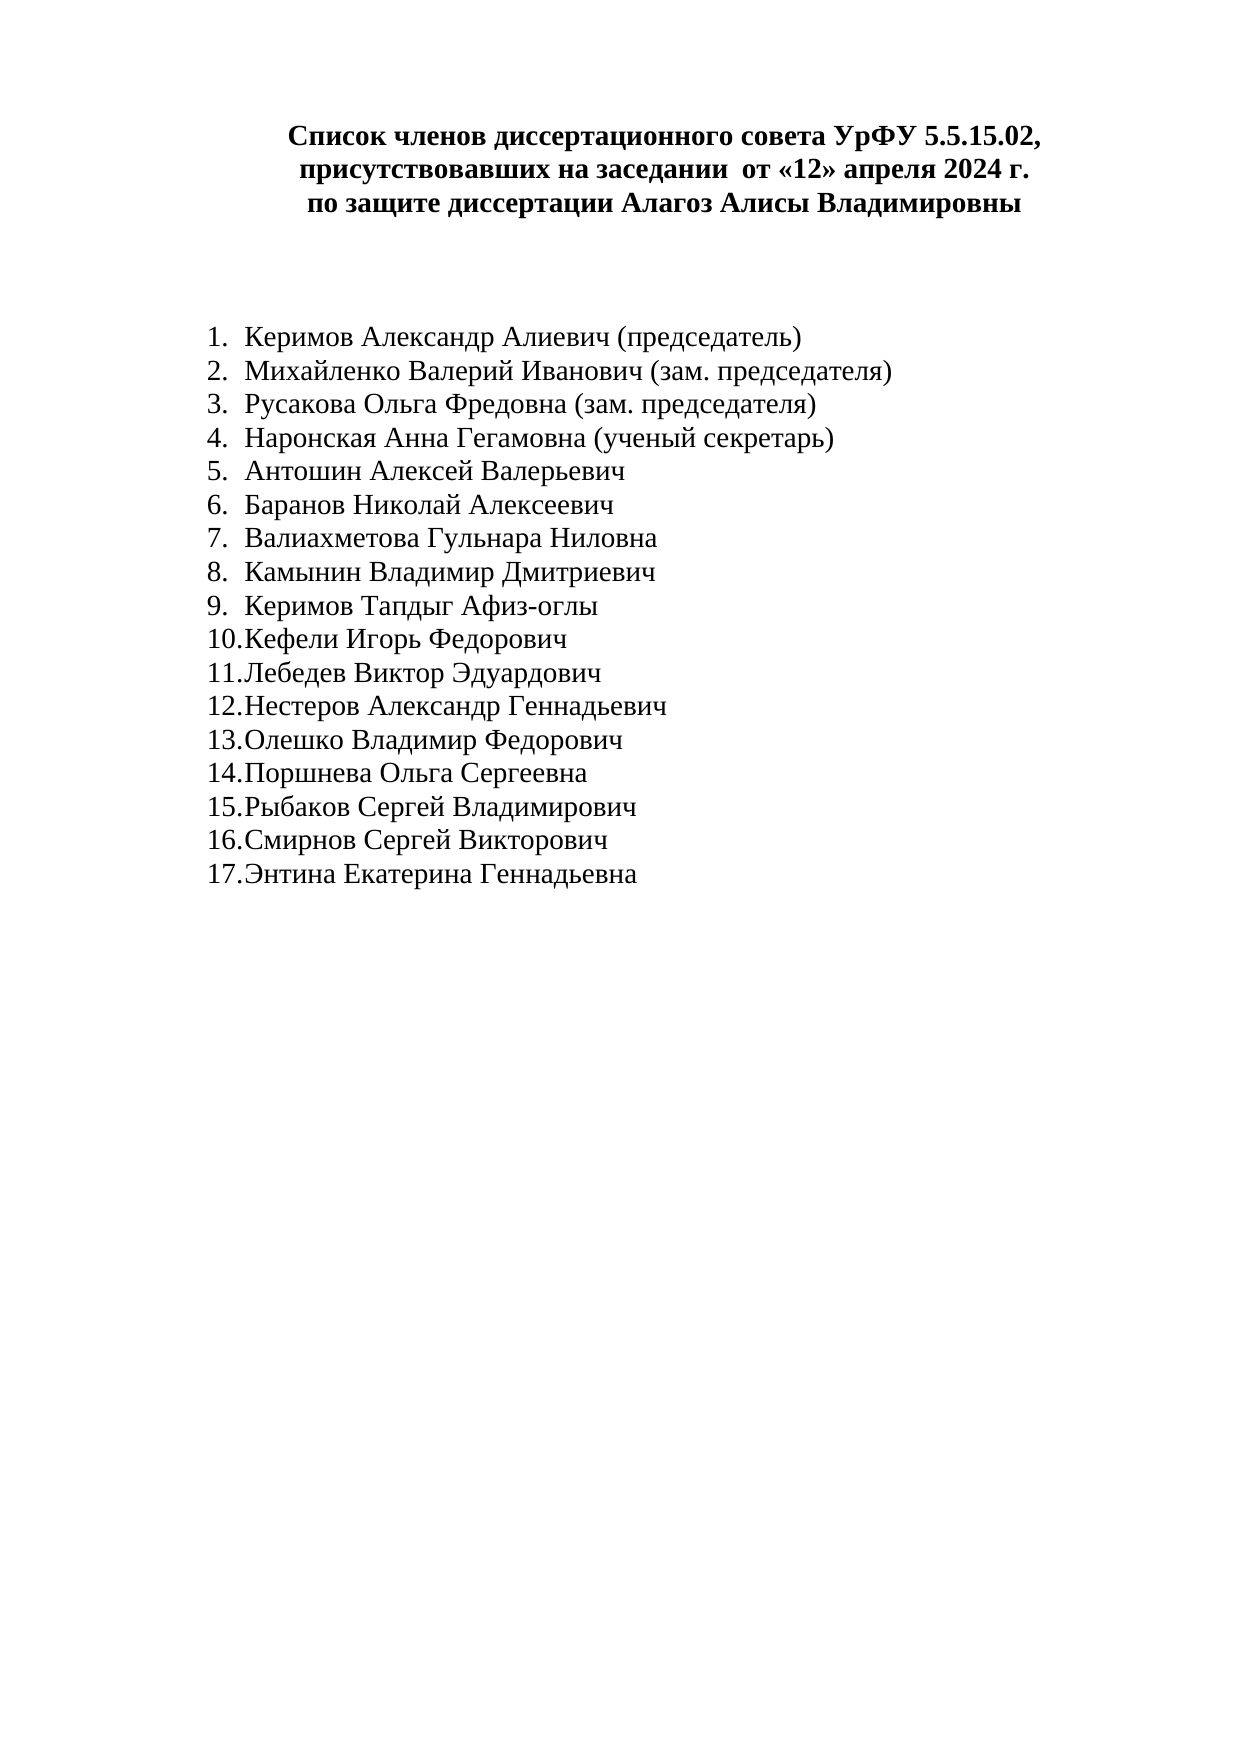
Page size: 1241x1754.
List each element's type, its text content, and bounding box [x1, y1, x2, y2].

list Рыбаков Сергей Владимирович [207, 789, 1152, 822]
list Нестеров Александр Геннадьевич [207, 688, 1152, 722]
list Керимов Александр Алиевич (председатель) [207, 319, 1152, 353]
list Олешко Владимир Федорович [207, 722, 1152, 755]
list Баранов Николай Алексеевич [207, 487, 1152, 521]
list Кефели Игорь Федорович [207, 621, 1152, 655]
list Поршнева Ольга Сергеевна [207, 755, 1152, 789]
list Михайленко Валерий Иванович (зам. председателя) [207, 353, 1152, 386]
list Лебедев Виктор Эдуардович [207, 655, 1152, 688]
list Русакова Ольга Фредовна (зам. председателя) [207, 386, 1152, 420]
text присутствовавших на заседании от «12» апреля 2024 г. [177, 152, 1152, 185]
list Камынин Владимир Дмитриевич [207, 554, 1152, 588]
list Смирнов Сергей Викторович [207, 822, 1152, 856]
list Керимов Тапдыг Афиз-оглы [207, 588, 1152, 621]
list Наронская Анна Гегамовна (ученый секретарь) [207, 420, 1152, 453]
text по защите диссертации Алагоз Алисы Владимировны [177, 185, 1152, 219]
text Список членов диссертационного совета УрФУ 5.5.15.02, [177, 118, 1152, 152]
list Антошин Алексей Валерьевич [207, 453, 1152, 487]
list Энтина Екатерина Геннадьевна [207, 856, 1152, 889]
list Валиахметова Гульнара Ниловна [207, 521, 1152, 554]
